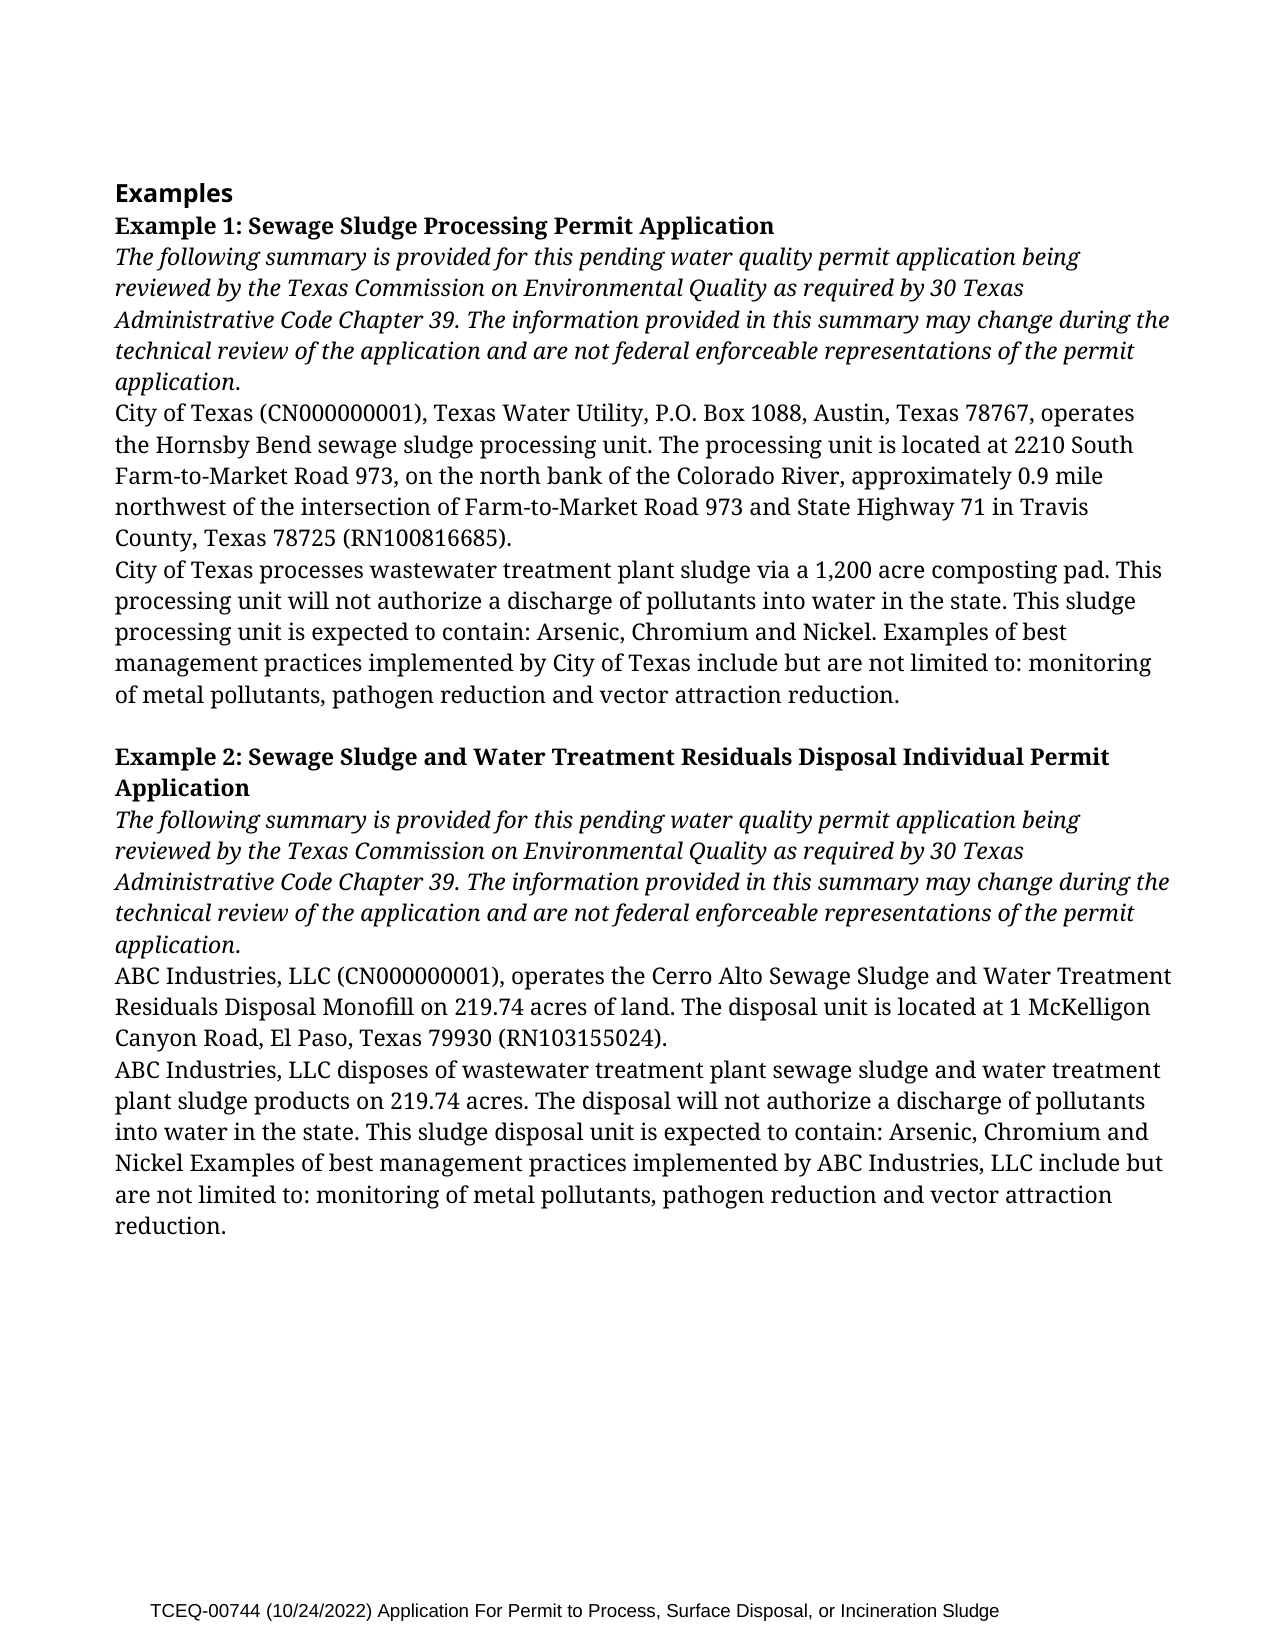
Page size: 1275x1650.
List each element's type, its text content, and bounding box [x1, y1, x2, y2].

text City of Texas (CN000000001), Texas Water Utility, P.O. Box 1088, Austin, Texas 78767, operates the Hornsby Bend sewage sludge processing unit. The processing unit is located at 2210 South Farm-to-Market Road 973, on the north bank of the Colorado River, approximately 0.9 mile northwest of the intersection of Farm-to-Market Road 973 and State Highway 71 in Travis County, Texas 78725 (RN100816685). [114, 397, 1173, 553]
text Examples [114, 176, 1173, 210]
text City of Texas processes wastewater treatment plant sludge via a 1,200 acre composting pad. This processing unit will not authorize a discharge of pollutants into water in the state. This sludge processing unit is expected to contain: Arsenic, Chromium and Nickel. Examples of best management practices implemented by City of Texas include but are not limited to: monitoring of metal pollutants, pathogen reduction and vector attraction reduction. [114, 553, 1173, 710]
text ABC Industries, LLC disposes of wastewater treatment plant sewage sludge and water treatment plant sludge products on 219.74 acres. The disposal will not authorize a discharge of pollutants into water in the state. This sludge disposal unit is expected to contain: Arsenic, Chromium and Nickel Examples of best management practices implemented by ABC Industries, LLC include but are not limited to: monitoring of metal pollutants, pathogen reduction and vector attraction reduction. [114, 1053, 1173, 1241]
text The following summary is provided for this pending water quality permit application being reviewed by the Texas Commission on Environmental Quality as required by 30 Texas Administrative Code Chapter 39. The information provided in this summary may change during the technical review of the application and are not federal enforceable representations of the permit application. [114, 803, 1173, 960]
text The following summary is provided for this pending water quality permit application being reviewed by the Texas Commission on Environmental Quality as required by 30 Texas Administrative Code Chapter 39. The information provided in this summary may change during the technical review of the application and are not federal enforceable representations of the permit application. [114, 241, 1173, 397]
text ABC Industries, LLC (CN000000001), operates the Cerro Alto Sewage Sludge and Water Treatment Residuals Disposal Monofill on 219.74 acres of land. The disposal unit is located at 1 McKelligon Canyon Road, El Paso, Texas 79930 (RN103155024). [114, 960, 1173, 1053]
text Example 2: Sewage Sludge and Water Treatment Residuals Disposal Individual Permit Application [114, 741, 1173, 803]
text Example 1: Sewage Sludge Processing Permit Application [114, 210, 1173, 241]
